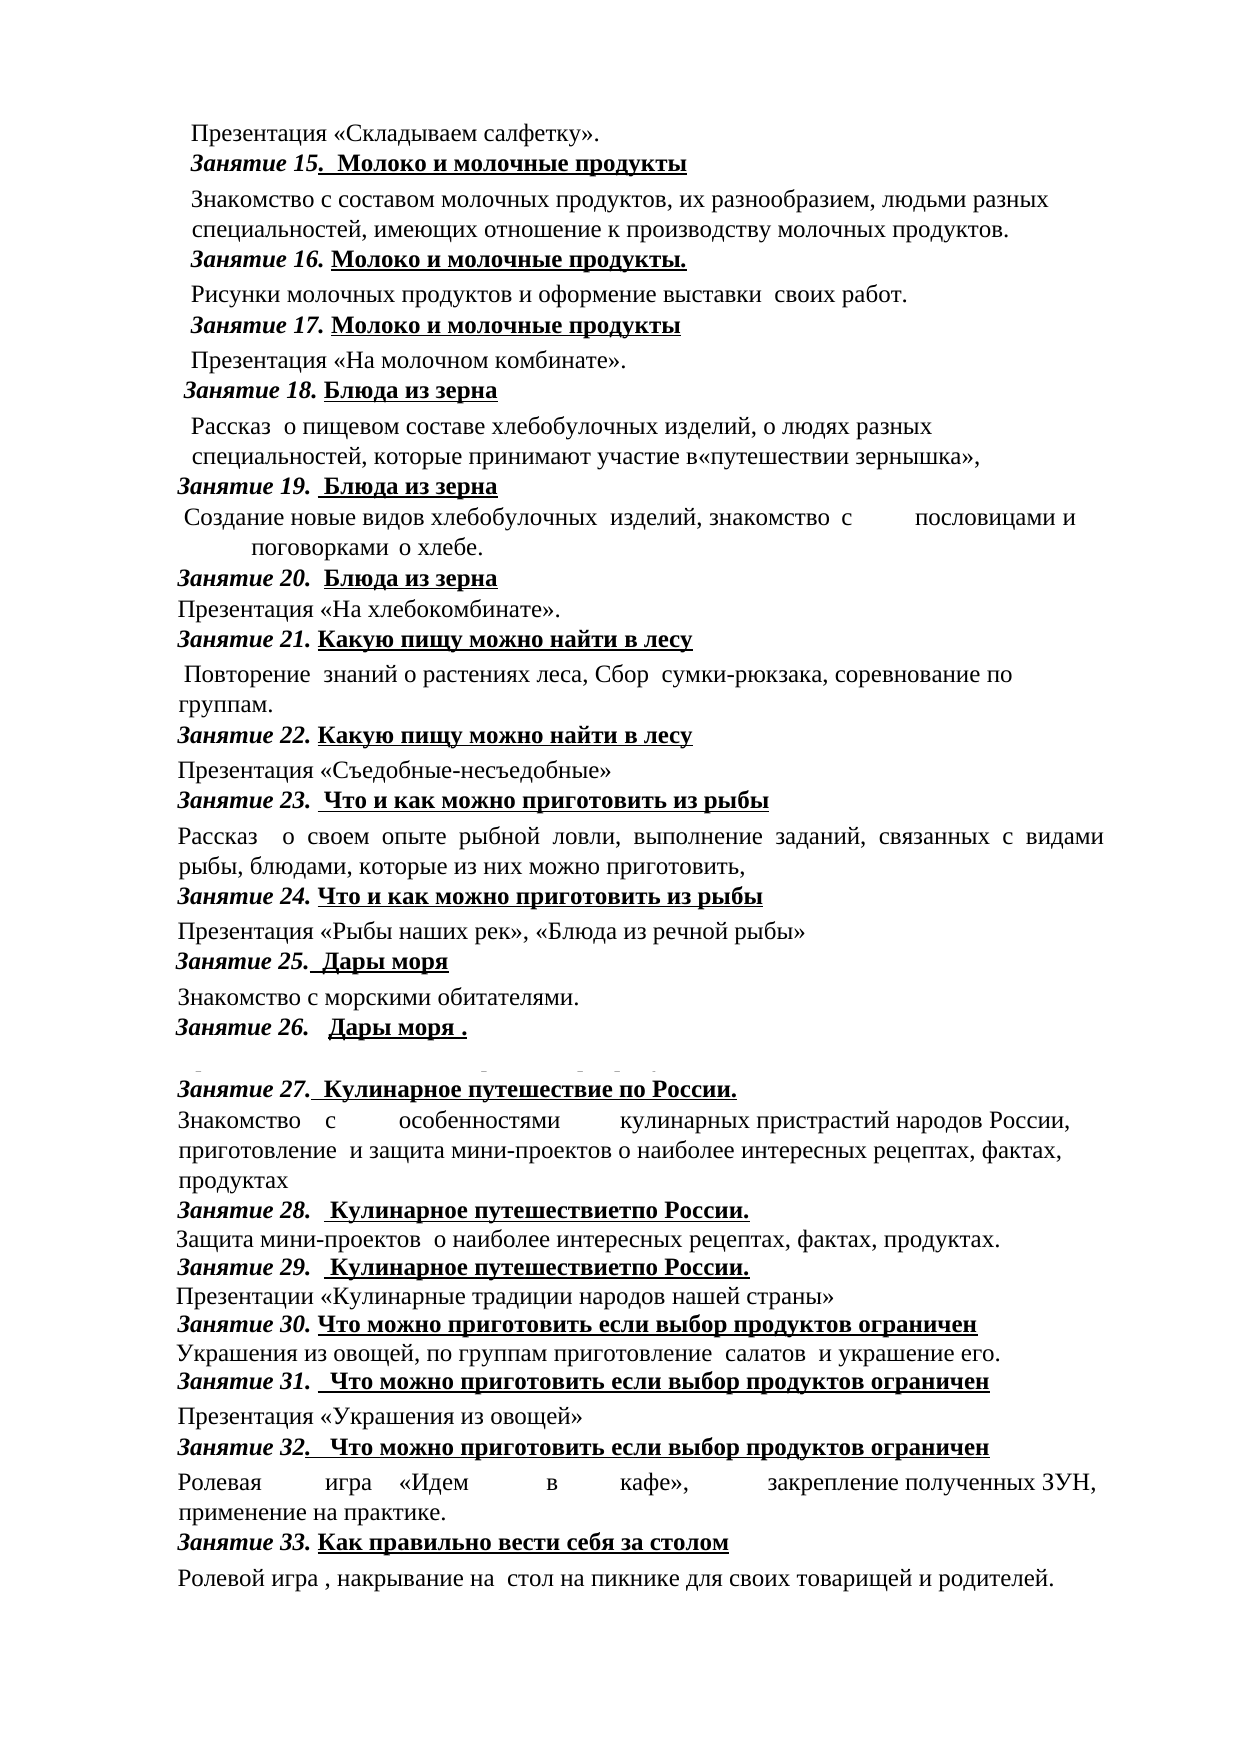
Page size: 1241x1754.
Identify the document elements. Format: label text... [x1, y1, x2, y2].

text Занятие 20. Блюда из зерна [177, 563, 1152, 592]
text Занятие 29. Кулинарное путешествиетпо России. [177, 1252, 1152, 1281]
text Занятие 18. Блюда из зерна [177, 376, 1152, 404]
text Презентация «Складываем салфетку». [191, 118, 1109, 147]
text Презентация «На молочном комбинате». [191, 345, 1109, 374]
text Занятие 23. Что и как можно приготовить из рыбы [177, 786, 1152, 814]
text Знакомство с особенностями кулинарных пристрастий народов России, приготовление и защита мини-проектов о наиболее интересных рецептах, фактах, продуктах [177, 1105, 1109, 1194]
text Занятие 28. Кулинарное путешествиетпо России. [177, 1196, 1152, 1224]
text Презентация «Съедобные-несъедобные» [177, 755, 1109, 784]
text Занятие 24. Что и как можно приготовить из рыбы [177, 881, 1152, 909]
text Повторение знаний о растениях леса, Сбор сумки-рюкзака, соревнование по группам. [177, 659, 1109, 718]
text Рассказ о своем опыте рыбной ловли, выполнение заданий, связанных с видами рыбы, блюдами, которые из них можно приготовить, [177, 821, 1105, 879]
text Занятие 21. Какую пищу можно найти в лесу [177, 624, 1152, 653]
text Знакомство с морскими обитателями. [177, 982, 1109, 1011]
text Занятие 32. Что можно приготовить если выбор продуктов ограничен [177, 1432, 1152, 1461]
text Знакомство с составом молочных продуктов, их разнообразием, людьми разных специальностей, имеющих отношение к производству молочных продуктов. [191, 184, 1109, 243]
text Презентация «Украшения из овощей» [177, 1401, 1109, 1430]
text Ролевой игра , накрывание на стол на пикнике для своих товарищей и родителей. [177, 1563, 1109, 1591]
text Занятие 17. Молоко и молочные продукты [191, 310, 1152, 339]
text Ролевая игра «Идем в кафе», закрепление полученных ЗУН, применение на практике. [177, 1467, 1109, 1526]
text Занятие 22. Какую пищу можно найти в лесу [177, 720, 1152, 749]
text Занятие 31. Что можно приготовить если выбор продуктов ограничен [177, 1366, 1152, 1395]
text Занятие 26. Дары моря . [176, 1012, 1152, 1041]
text Презентации «Кулинарные традиции народов нашей страны» [666, 1283, 1152, 1309]
text Украшения из овощей, по группам приготовление салатов и украшение его. [712, 1340, 1152, 1366]
text Рассказ о пищевом составе хлебобулочных изделий, о людях разных специальностей, которые принимают участие в«путешествии зернышка», [191, 411, 1109, 469]
text Занятие 27. Кулинарное путешествие по России. [177, 1074, 1152, 1103]
text Занятие 33. Как правильно вести себя за столом [177, 1527, 1152, 1556]
text Занятие 16. Молоко и молочные продукты. [191, 244, 1152, 273]
text Занятие 30. Что можно приготовить если выбор продуктов ограничен [177, 1309, 1152, 1338]
text Презентация «Рыбы наших рек», «Блюда из речной рыбы» [177, 916, 1109, 945]
text Занятие 25. Дары моря [176, 946, 1152, 975]
text Защита мини-проектов о наиболее интересных рецептах, фактах, продуктах. [683, 1227, 1152, 1252]
text Презентация «На хлебокомбинате». [177, 594, 1109, 623]
text Создание новые видов хлебобулочных изделий, знакомство с пословицами и поговорками о хлебе. [177, 502, 1109, 561]
text Рисунки молочных продуктов и оформение выставки своих работ. [191, 279, 1109, 308]
text Занятие 15. Молоко и молочные продукты [191, 148, 1152, 177]
text Занятие 19. Блюда из зерна [177, 471, 1152, 500]
